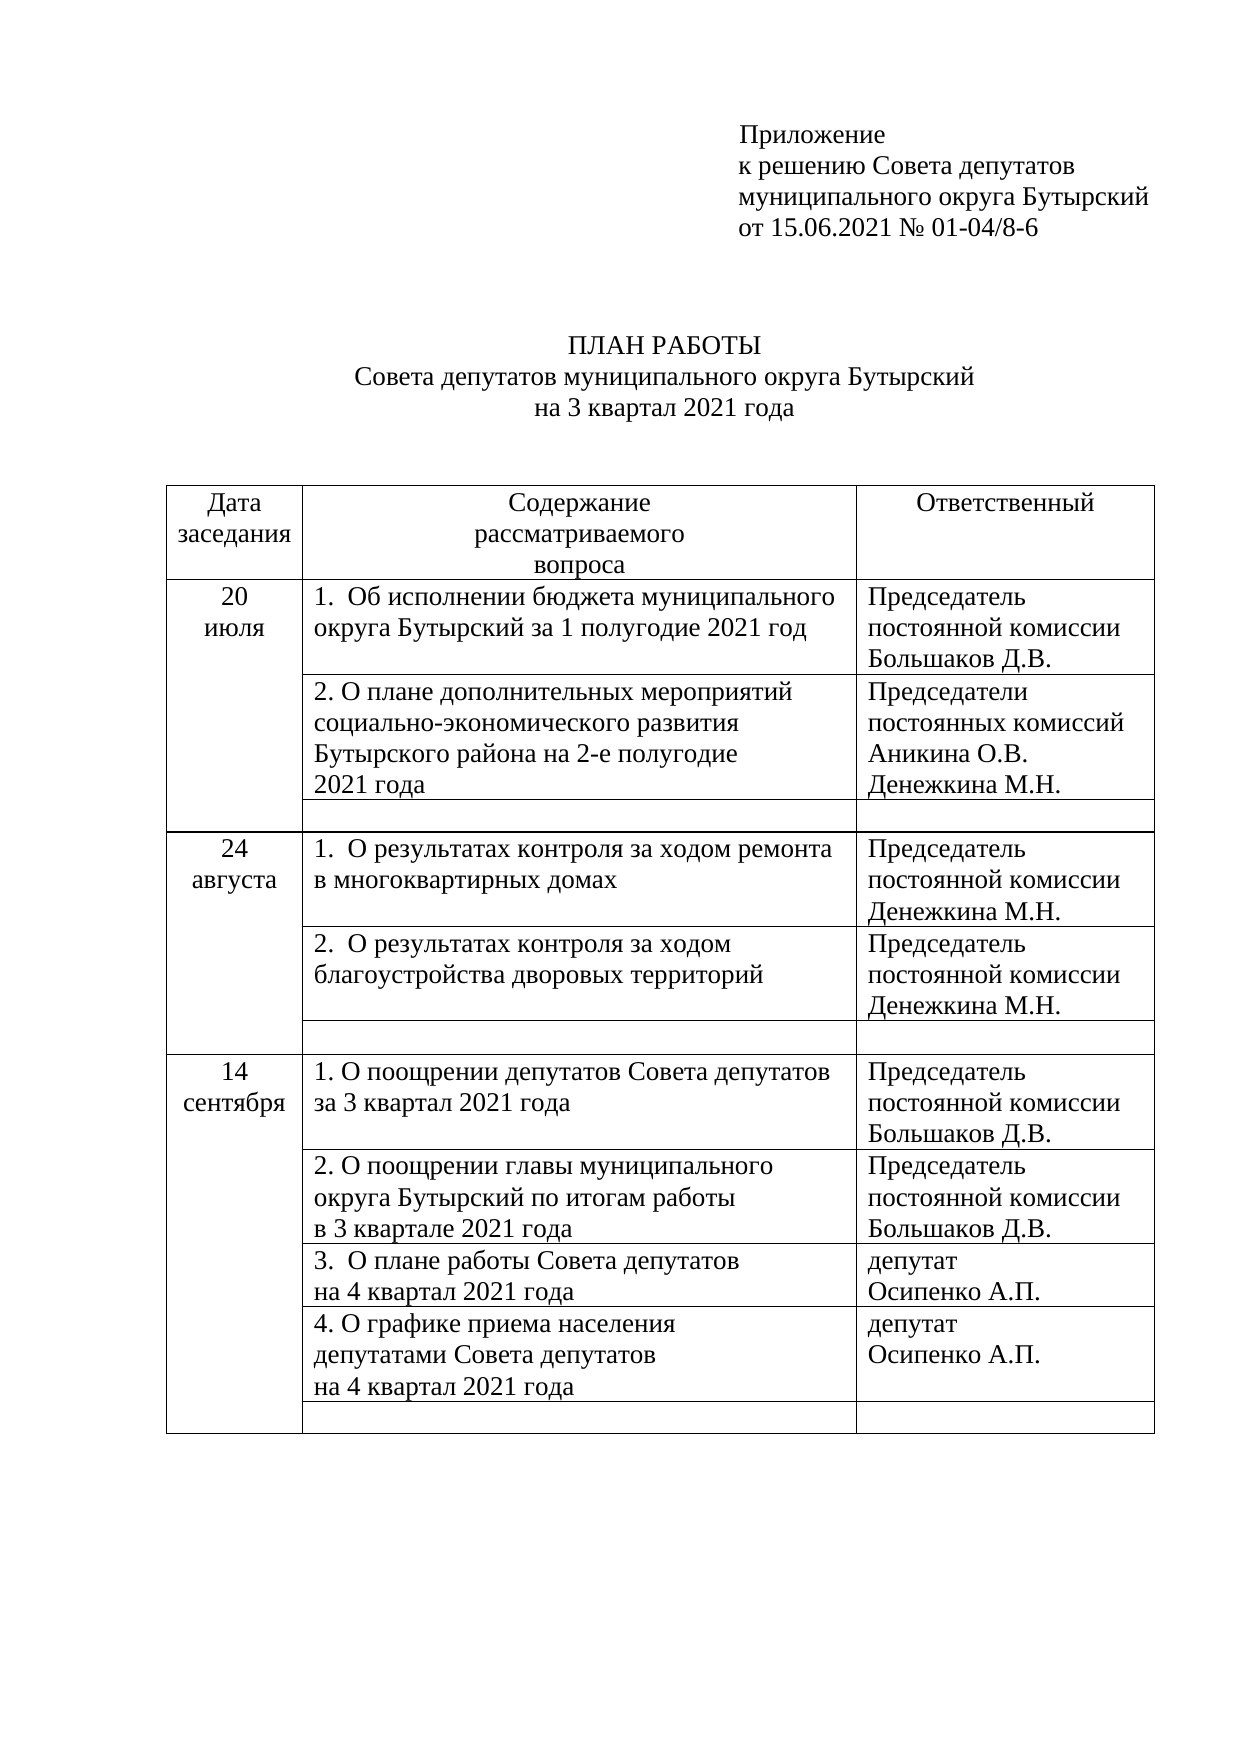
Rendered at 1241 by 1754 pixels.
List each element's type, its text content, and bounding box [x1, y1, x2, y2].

table_cell депутат Осипенко А.П. [857, 1244, 1154, 1306]
table_header Ответственный [857, 486, 1154, 579]
text к решению Совета депутатов [177, 149, 1152, 180]
table_cell 2. О поощрении главы муниципального округа Бутырский по итогам работы в 3 квартале 2021 года [303, 1150, 856, 1243]
table_cell Председатель постоянной комиссии Денежкина М.Н. [857, 833, 1154, 926]
table_cell 24 августа [167, 833, 302, 1054]
table_cell Председатель постоянной комиссии Большаков Д.В. [857, 1150, 1154, 1243]
table_cell 1. О результатах контроля за ходом ремонта в многоквартирных домах [303, 833, 856, 926]
table_cell 1. О поощрении депутатов Совета депутатов за 3 квартал 2021 года [303, 1055, 856, 1148]
table_header Дата заседания [167, 486, 302, 579]
table_cell 3. О плане работы Совета депутатов на 4 квартал 2021 года [303, 1244, 856, 1306]
table_cell Председатели постоянных комиссий Аникина О.В. Денежкина М.Н. [857, 675, 1154, 799]
table_cell 4. О графике приема населения депутатами Совета депутатов на 4 квартал 2021 года [303, 1307, 856, 1401]
table_cell [857, 800, 1154, 831]
table_cell [303, 1402, 856, 1433]
text от 15.06.2021 № 01-04/8-6 [177, 212, 1152, 243]
table_cell Председатель постоянной комиссии Большаков Д.В. [857, 580, 1154, 674]
table_cell [857, 1402, 1154, 1433]
text Приложение [177, 118, 1152, 149]
table_cell 20 июля [167, 580, 302, 831]
table_cell 2. О плане дополнительных мероприятий социально-экономического развития Бутырского района на 2-е полугодие 2021 года [303, 675, 856, 799]
text Совета депутатов муниципального округа Бутырский [177, 360, 1152, 391]
table_cell 2. О результатах контроля за ходом благоустройства дворовых территорий [303, 927, 856, 1020]
table_cell [857, 1021, 1154, 1054]
table_cell 1. Об исполнении бюджета муниципального округа Бутырский за 1 полугодие 2021 год [303, 580, 856, 674]
text ПЛАН РАБОТЫ [177, 329, 1152, 360]
table_header Содержание рассматриваемого вопроса [303, 486, 856, 579]
table_cell [303, 800, 856, 831]
table_cell депутат Осипенко А.П. [857, 1307, 1154, 1401]
text на 3 квартал 2021 года [177, 391, 1152, 422]
table_cell [303, 1021, 856, 1054]
table_cell 14 сентября [167, 1055, 302, 1433]
table_cell Председатель постоянной комиссии Большаков Д.В. [857, 1055, 1154, 1148]
table_cell Председатель постоянной комиссии Денежкина М.Н. [857, 927, 1154, 1020]
text муниципального округа Бутырский [177, 180, 1152, 212]
